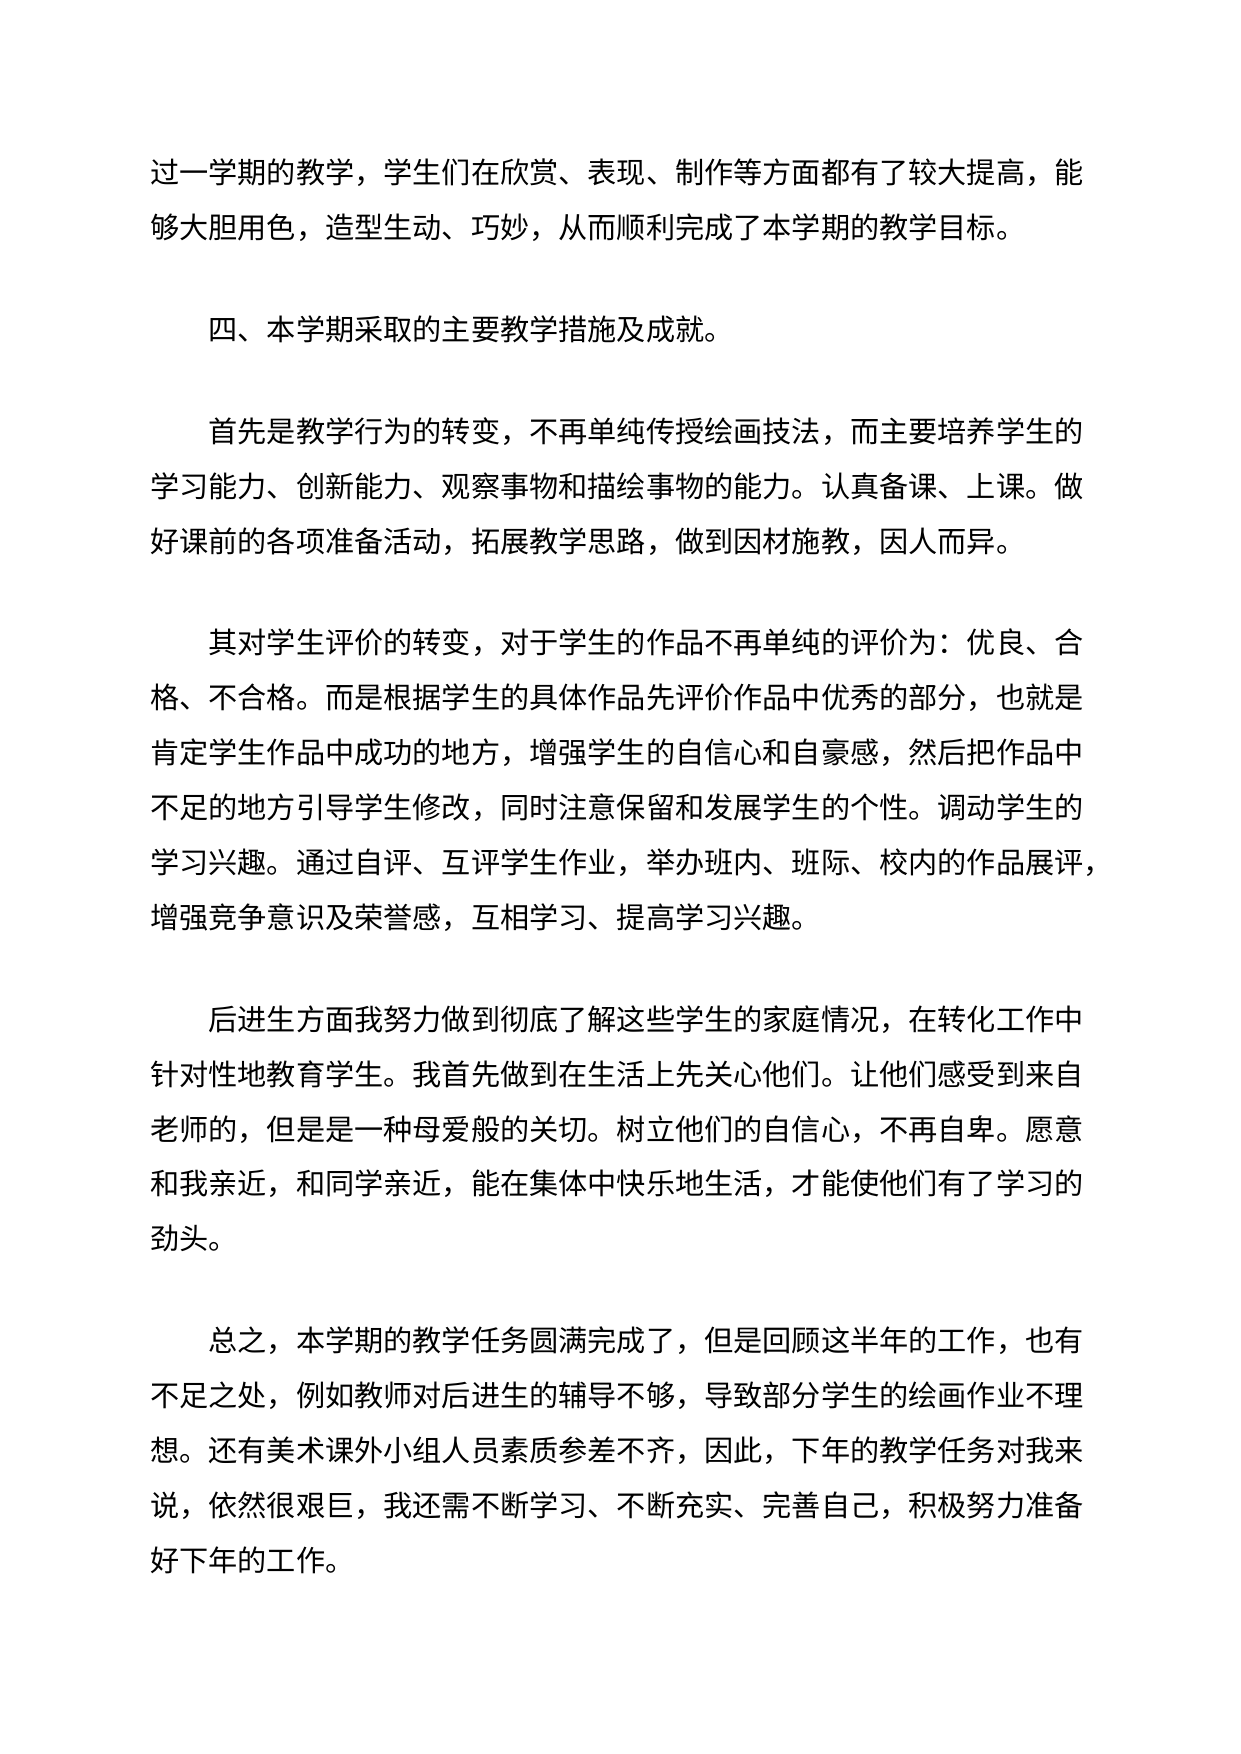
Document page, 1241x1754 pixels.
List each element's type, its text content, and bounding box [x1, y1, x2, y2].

text 后进生方面我努力做到彻底了解这些学生的家庭情况，在转化工作中针对性地教育学生。我首先做到在生活上先关心他们。让他们感受到来自老师的，但是是一种母爱般的关切。树立他们的自信心，不再自卑。愿意和我亲近，和同学亲近，能在集体中快乐地生活，才能使他们有了学习的劲头。 [150, 996, 1090, 1258]
text 首先是教学行为的转变，不再单纯传授绘画技法，而主要培养学生的学习能力、创新能力、观察事物和描绘事物的能力。认真备课、上课。做好课前的各项准备活动，拓展教学思路，做到因材施教，因人而异。 [150, 408, 1090, 561]
text 其对学生评价的转变，对于学生的作品不再单纯的评价为：优良、合格、不合格。而是根据学生的具体作品先评价作品中优秀的部分，也就是肯定学生作品中成功的地方，增强学生的自信心和自豪感，然后把作品中不足的地方引导学生修改，同时注意保留和发展学生的个性。调动学生的学习兴趣。通过自评、互评学生作业，举办班内、班际、校内的作品展评，增强竞争意识及荣誉感，互相学习、提高学习兴趣。 [150, 620, 1090, 937]
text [150, 150, 1090, 247]
text 四、本学期采取的主要教学措施及成就。 [150, 307, 1090, 349]
text 总之，本学期的教学任务圆满完成了，但是回顾这半年的工作，也有不足之处，例如教师对后进生的辅导不够，导致部分学生的绘画作业不理想。还有美术课外小组人员素质参差不齐，因此，下年的教学任务对我来说，依然很艰巨，我还需不断学习、不断充实、完善自己，积极努力准备好下年的工作。 [150, 1318, 1090, 1579]
